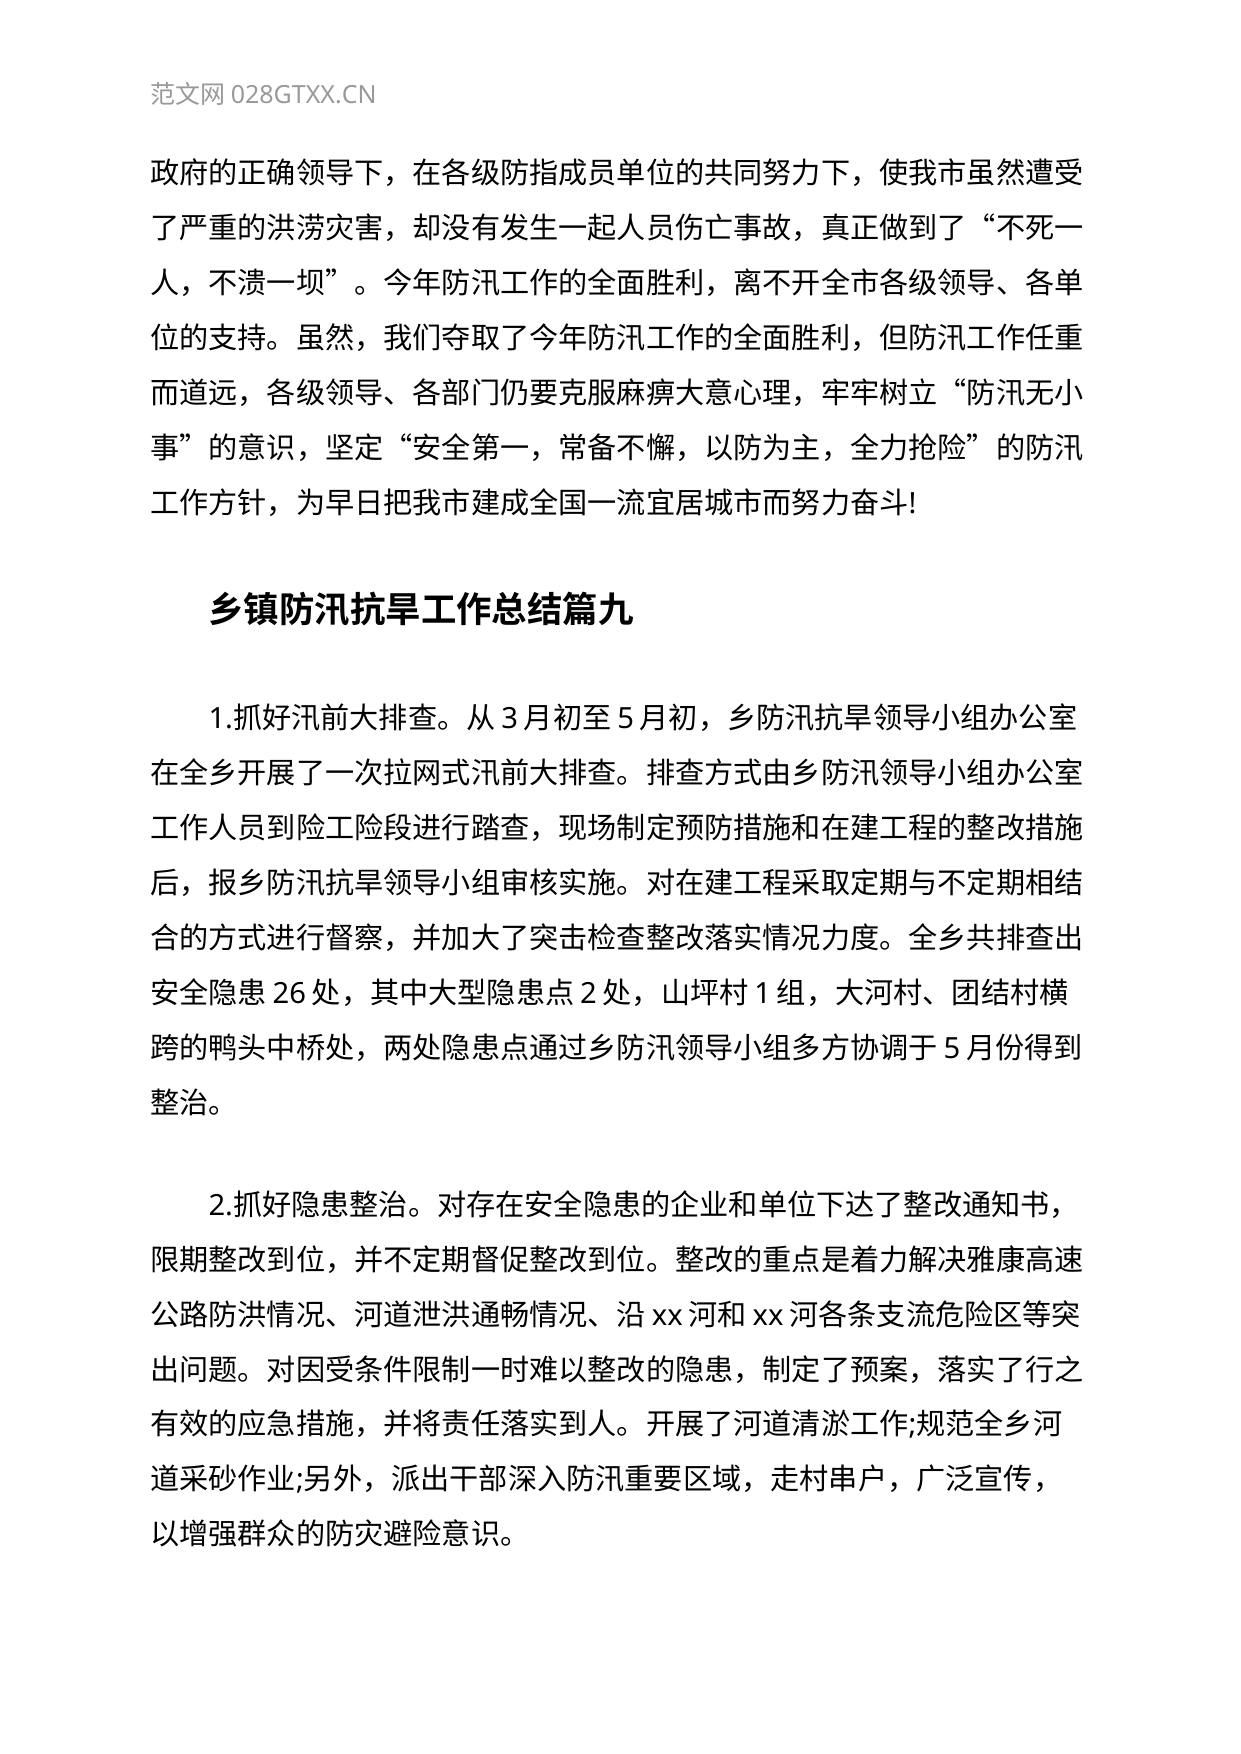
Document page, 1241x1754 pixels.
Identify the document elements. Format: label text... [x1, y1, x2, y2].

text 乡镇防汛抗旱工作总结篇九 [150, 581, 1090, 633]
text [150, 150, 1090, 522]
text 1.抓好汛前大排查。从3月初至5月初，乡防汛抗旱领导小组办公室在全乡开展了一次拉网式汛前大排查。排查方式由乡防汛领导小组办公室工作人员到险工险段进行踏查，现场制定预防措施和在建工程的整改措施后，报乡防汛抗旱领导小组审核实施。对在建工程采取定期与不定期相结合的方式进行督察，并加大了突击检查整改落实情况力度。全乡共排查出安全隐患26处，其中大型隐患点2处，山坪村1组，大河村、团结村横跨的鸭头中桥处，两处隐患点通过乡防汛领导小组多方协调于5月份得到整治。 [150, 695, 1090, 1122]
text 2.抓好隐患整治。对存在安全隐患的企业和单位下达了整改通知书，限期整改到位，并不定期督促整改到位。整改的重点是着力解决雅康高速公路防洪情况、河道泄洪通畅情况、沿xx河和xx河各条支流危险区等突出问题。对因受条件限制一时难以整改的隐患，制定了预案，落实了行之有效的应急措施，并将责任落实到人。开展了河道清淤工作;规范全乡河道采砂作业;另外，派出干部深入防汛重要区域，走村串户，广泛宣传，以增强群众的防灾避险意识。 [150, 1181, 1090, 1553]
